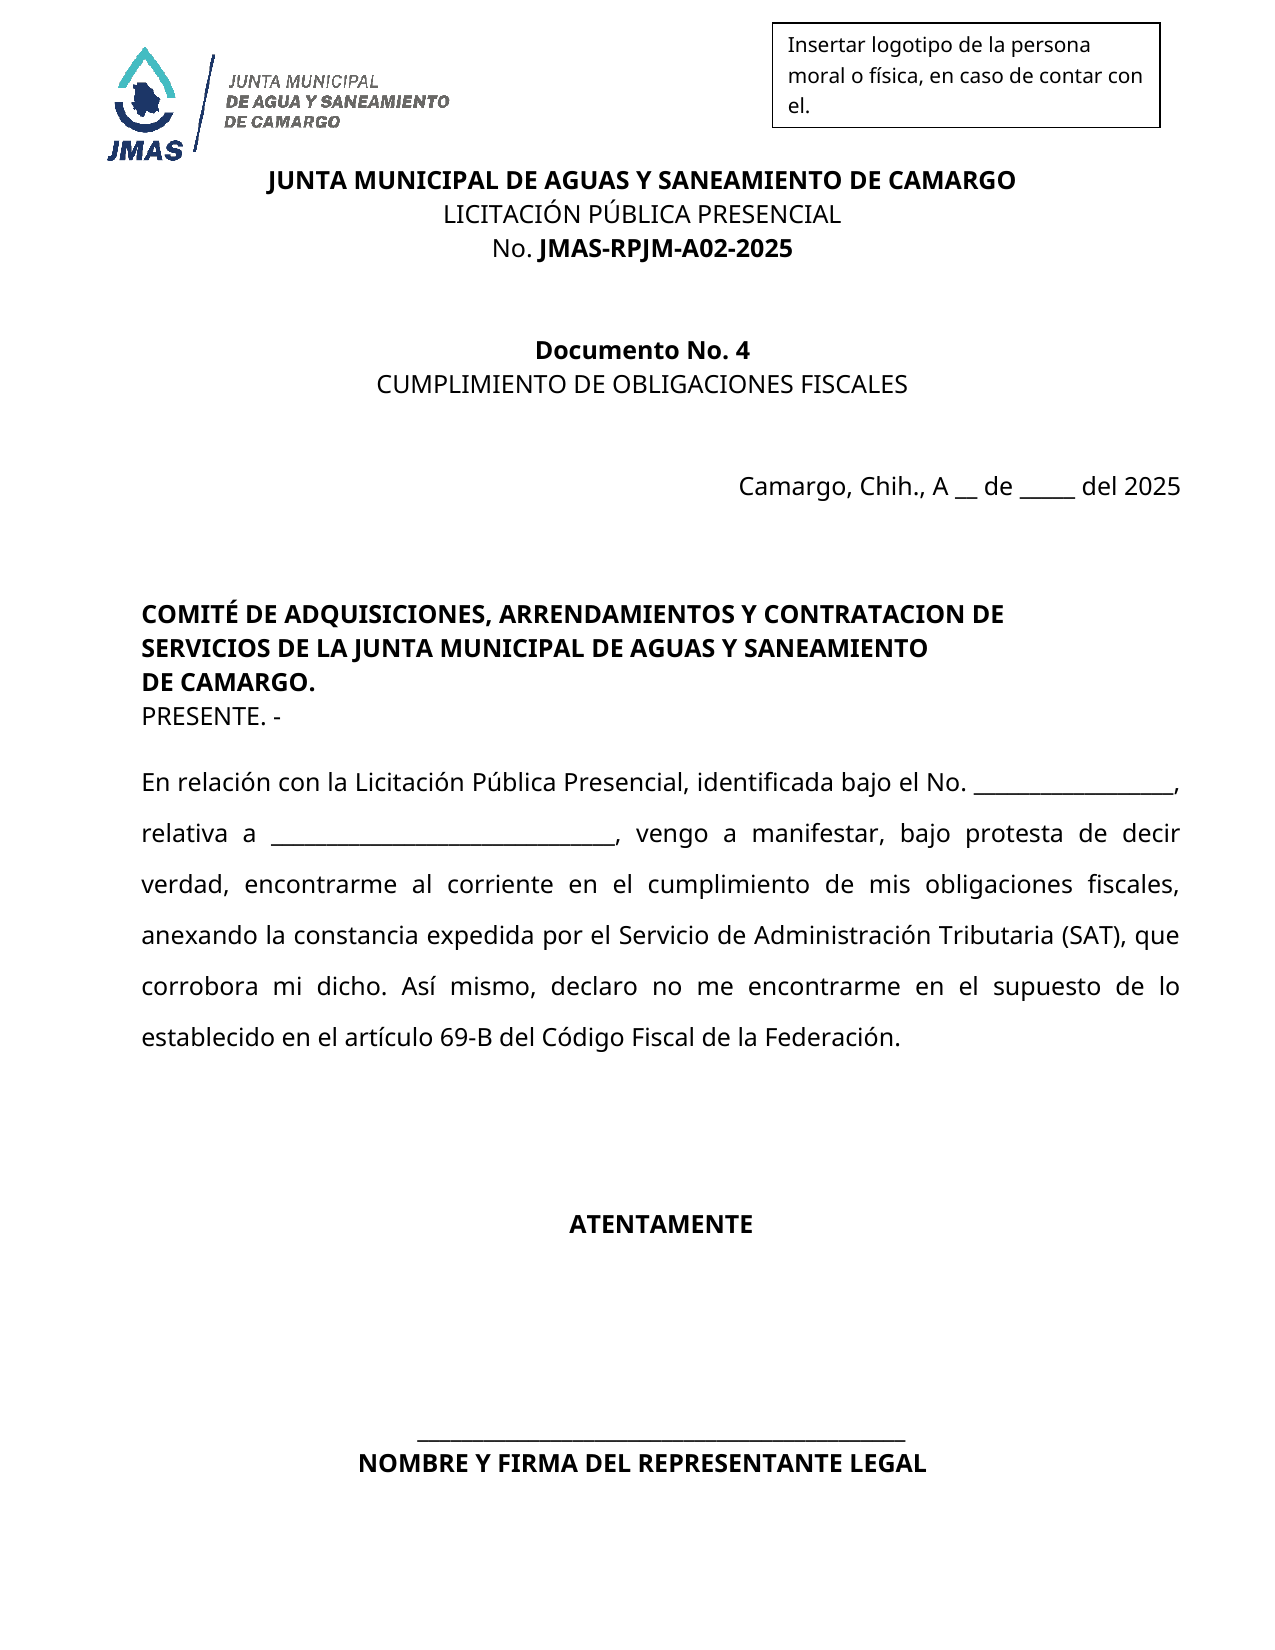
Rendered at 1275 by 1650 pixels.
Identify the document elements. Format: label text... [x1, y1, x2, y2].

text No. JMAS-RPJM-A02-2025 [103, 231, 1181, 265]
text ____________________________________________ [141, 1411, 1181, 1445]
text ATENTAMENTE [141, 1207, 1181, 1241]
text LICITACIÓN PÚBLICA PRESENCIAL [103, 197, 1181, 231]
text COMITÉ DE ADQUISICIONES, ARRENDAMIENTOS Y CONTRATACION DE [141, 597, 1181, 631]
text PRESENTE. - [141, 699, 1181, 733]
text CUMPLIMIENTO DE OBLIGACIONES FISCALES [103, 367, 1181, 401]
text SERVICIOS DE LA JUNTA MUNICIPAL DE AGUAS Y SANEAMIENTO [141, 631, 1181, 665]
text Camargo, Chih., A __ de _____ del 2025 [103, 469, 1181, 503]
text En relación con la Licitación Pública Presencial, identificada bajo el No. __________________, relativa a _______________________________, vengo a manifestar, bajo protesta de decir verdad, encontrarme al corriente en el cumplimiento de mis obligaciones fiscales, anexando la constancia expedida por el Servicio de Administración Tributaria (SAT), que corrobora mi dicho. Así mismo, declaro no me encontrarme en el supuesto de lo establecido en el artículo 69-B del Código Fiscal de la Federación. [141, 764, 1181, 1054]
text DE CAMARGO. [141, 665, 1181, 699]
text NOMBRE Y FIRMA DEL REPRESENTANTE LEGAL [103, 1445, 1181, 1479]
text Documento No. 4 [103, 333, 1181, 367]
picture [103, 43, 451, 162]
text JUNTA MUNICIPAL DE AGUAS Y SANEAMIENTO DE CAMARGO [103, 162, 1181, 197]
